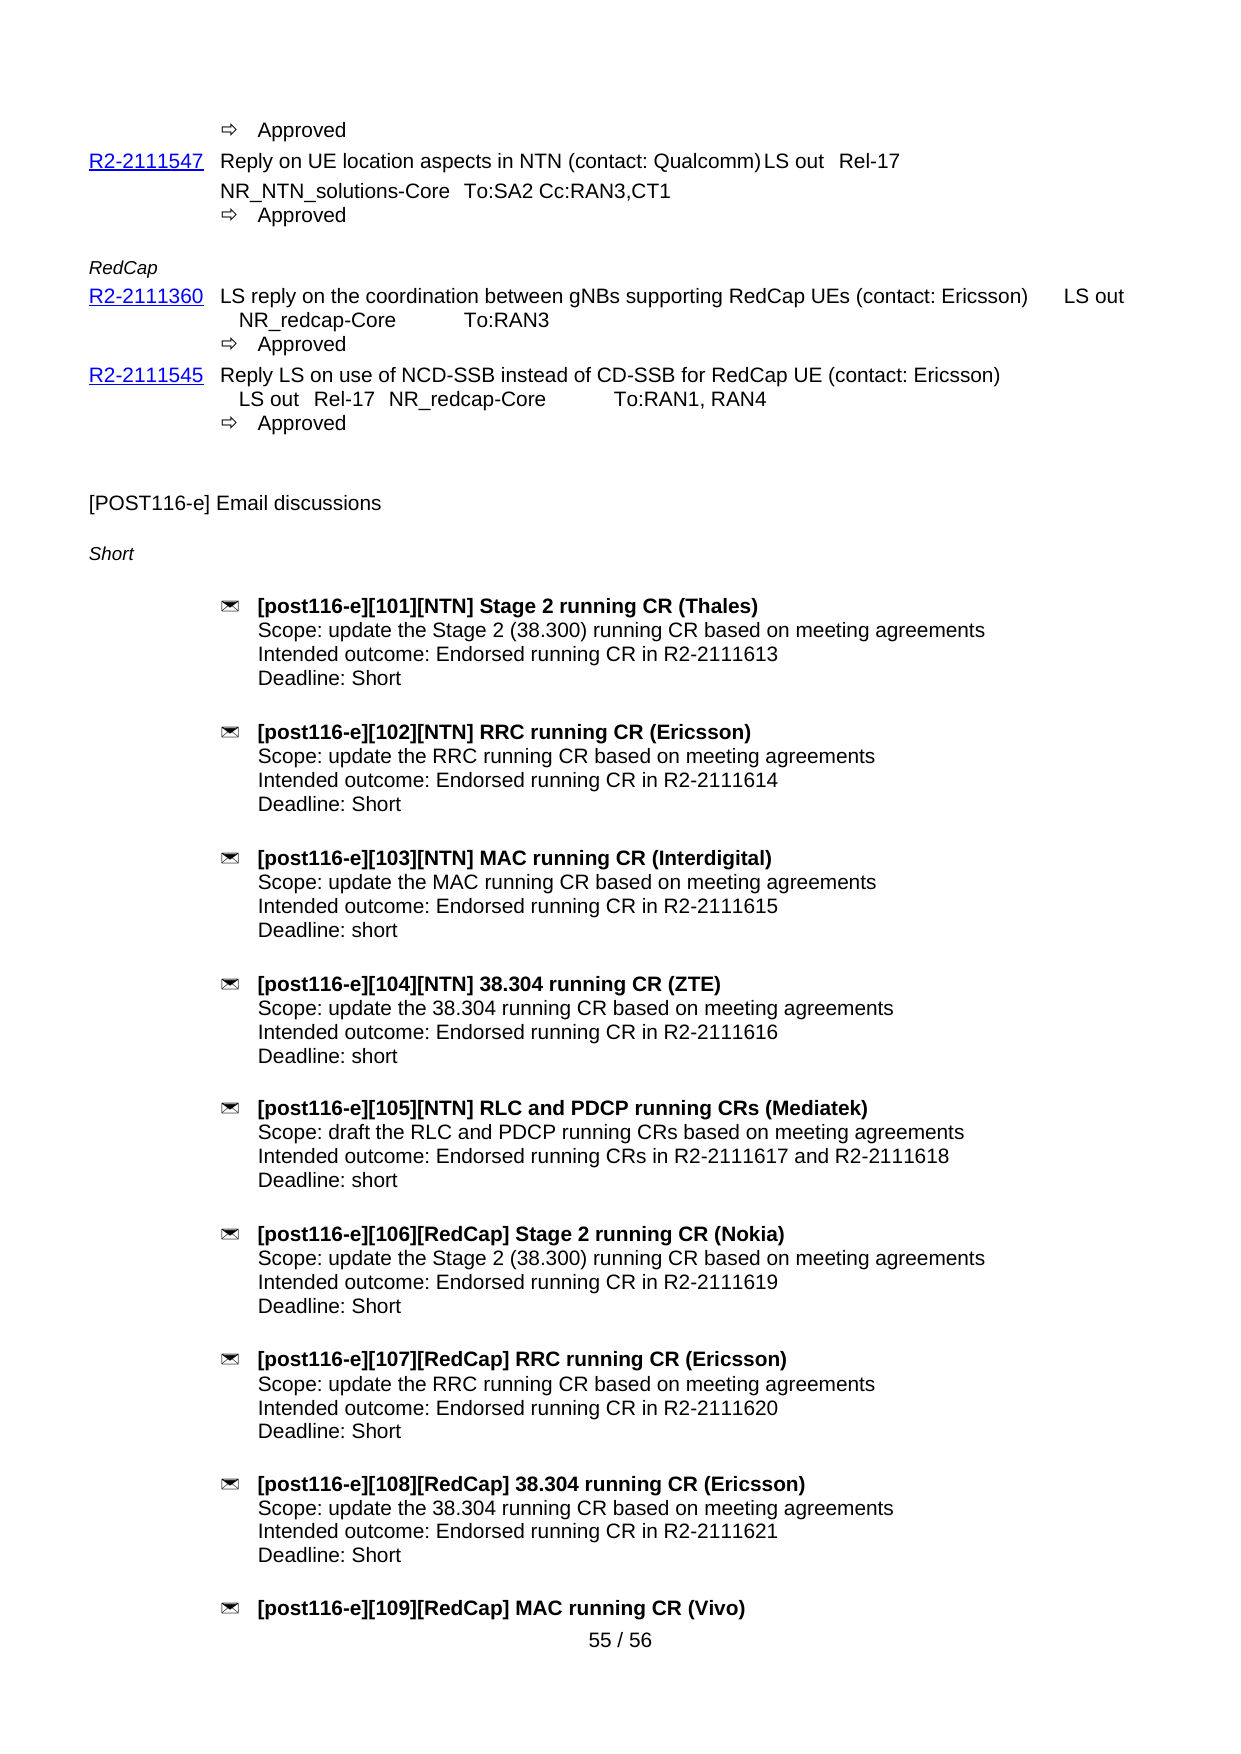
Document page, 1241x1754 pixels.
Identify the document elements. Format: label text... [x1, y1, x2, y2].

list Approved [220, 203, 1152, 227]
text Intended outcome: Endorsed running CR in R2-2111616 [220, 1019, 1152, 1043]
text [post116-e][101][NTN] Stage 2 running CR (Thales) [220, 594, 1152, 618]
text [post116-e][107][RedCap] RRC running CR (Ericsson) [220, 1347, 1152, 1371]
text Intended outcome: Endorsed running CRs in R2-2111617 and R2-2111618 [220, 1144, 1152, 1168]
text Intended outcome: Endorsed running CR in R2-2111613 [220, 642, 1152, 666]
list Approved [220, 332, 1152, 356]
text Deadline: Short [220, 1543, 1152, 1567]
text Intended outcome: Endorsed running CR in R2-2111621 [220, 1519, 1152, 1543]
list Approved [220, 118, 1152, 142]
text [post116-e][108][RedCap] 38.304 running CR (Ericsson) [220, 1471, 1152, 1495]
text Scope: update the 38.304 running CR based on meeting agreements [220, 996, 1152, 1019]
text Scope: update the 38.304 running CR based on meeting agreements [220, 1495, 1152, 1519]
list Approved [220, 411, 1152, 434]
title R2-2111360 LS reply on the coordination between gNBs supporting RedCap UEs (contact: Ericsson) LS out NR_redcap-Core To:RAN3 [89, 284, 1152, 332]
text Intended outcome: Endorsed running CR in R2-2111614 [220, 768, 1152, 792]
text [post116-e][109][RedCap] MAC running CR (Vivo) [220, 1595, 1152, 1619]
text Short [89, 543, 1152, 564]
text [post116-e][102][NTN] RRC running CR (Ericsson) [220, 720, 1152, 744]
text [post116-e][103][NTN] MAC running CR (Interdigital) [220, 846, 1152, 870]
text Deadline: Short [220, 792, 1152, 816]
text Scope: update the MAC running CR based on meeting agreements [220, 870, 1152, 894]
text Deadline: Short [220, 1293, 1152, 1317]
text RedCap [89, 257, 1152, 278]
text Deadline: Short [220, 1419, 1152, 1443]
title R2-2111547 Reply on UE location aspects in NTN (contact: Qualcomm) LS out Rel-17 [89, 148, 1152, 172]
text Intended outcome: Endorsed running CR in R2-2111619 [220, 1269, 1152, 1293]
text Deadline: short [220, 918, 1152, 942]
text [post116-e][104][NTN] 38.304 running CR (ZTE) [220, 972, 1152, 996]
text Scope: update the RRC running CR based on meeting agreements [220, 1371, 1152, 1395]
text Deadline: short [220, 1043, 1152, 1067]
title [POST116-e] Email discussions [89, 491, 1152, 514]
text Scope: update the RRC running CR based on meeting agreements [220, 744, 1152, 768]
text Intended outcome: Endorsed running CR in R2-2111615 [220, 894, 1152, 918]
text Deadline: short [220, 1168, 1152, 1192]
text Scope: update the Stage 2 (38.300) running CR based on meeting agreements [220, 1246, 1152, 1269]
text [post116-e][106][RedCap] Stage 2 running CR (Nokia) [220, 1221, 1152, 1246]
text Intended outcome: Endorsed running CR in R2-2111620 [220, 1395, 1152, 1419]
text Deadline: Short [220, 666, 1152, 690]
title R2-2111545 Reply LS on use of NCD-SSB instead of CD-SSB for RedCap UE (contact: Ericsson) LS out Rel-17 NR_redcap-Core To:RAN1, RAN4 [89, 363, 1152, 411]
title NR_NTN_solutions-Core To:SA2 Cc:RAN3,CT1 [89, 179, 1152, 203]
text [post116-e][105][NTN] RLC and PDCP running CRs (Mediatek) [220, 1096, 1152, 1120]
text Scope: draft the RLC and PDCP running CRs based on meeting agreements [220, 1120, 1152, 1144]
text Scope: update the Stage 2 (38.300) running CR based on meeting agreements [220, 618, 1152, 642]
